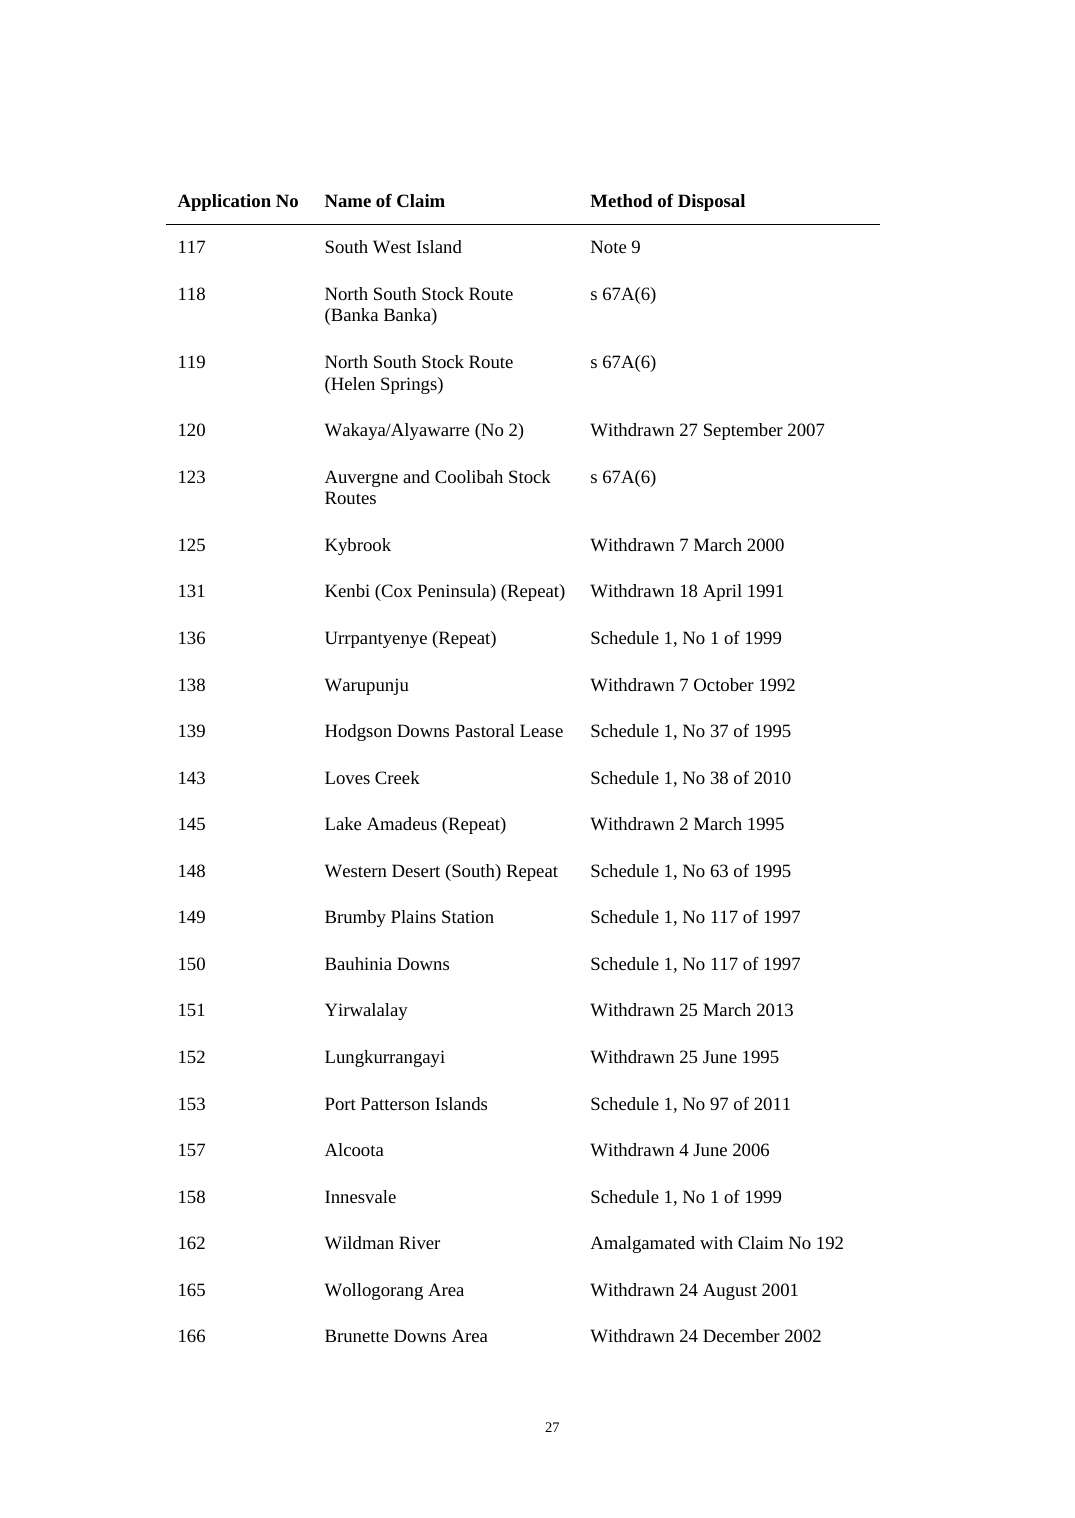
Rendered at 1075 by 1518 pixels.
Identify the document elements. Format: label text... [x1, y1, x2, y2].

table_cell Wollogorang Area [313, 1266, 579, 1313]
table_cell Kybrook [313, 521, 579, 568]
table_cell Schedule 1, No 117 of 1997 [579, 894, 879, 940]
table_cell 149 [166, 894, 313, 940]
table_cell Withdrawn 25 June 1995 [579, 1034, 879, 1080]
table_cell 151 [166, 987, 313, 1033]
table_cell Withdrawn 27 September 2007 [579, 407, 879, 453]
table_cell Schedule 1, No 117 of 1997 [579, 940, 879, 987]
table_cell s 67A(6) [579, 270, 879, 338]
table_cell 165 [166, 1266, 313, 1313]
table_cell 162 [166, 1220, 313, 1266]
table_cell Withdrawn 18 April 1991 [579, 568, 879, 614]
table_cell South West Island [313, 225, 579, 270]
table_cell Bauhinia Downs [313, 940, 579, 987]
table_cell 123 [166, 453, 313, 521]
table_cell 118 [166, 270, 313, 338]
table_cell Brumby Plains Station [313, 894, 579, 940]
table_cell Withdrawn 4 June 2006 [579, 1127, 879, 1173]
table_cell 150 [166, 940, 313, 987]
table_cell Schedule 1, No 63 of 1995 [579, 847, 879, 894]
table_cell Schedule 1, No 38 of 2010 [579, 754, 879, 801]
table_cell Lake Amadeus (Repeat) [313, 801, 579, 847]
table_cell Lungkurrangayi [313, 1034, 579, 1080]
table_cell Schedule 1, No 1 of 1999 [579, 1173, 879, 1220]
table_cell 139 [166, 708, 313, 754]
table_cell Brunette Downs Area [313, 1313, 579, 1359]
table_cell Auvergne and Coolibah Stock Routes [313, 453, 579, 521]
table_header Name of Claim [313, 177, 579, 224]
table_cell Withdrawn 25 March 2013 [579, 987, 879, 1033]
table_cell Note 9 [579, 225, 879, 270]
table_cell Withdrawn 24 December 2002 [579, 1313, 879, 1359]
table_cell 145 [166, 801, 313, 847]
table_cell 148 [166, 847, 313, 894]
table_cell 136 [166, 614, 313, 661]
table_cell Western Desert (South) Repeat [313, 847, 579, 894]
table_cell 143 [166, 754, 313, 801]
table_cell 138 [166, 661, 313, 707]
table_cell North South Stock Route (Helen Springs) [313, 339, 579, 407]
table_cell Amalgamated with Claim No 192 [579, 1220, 879, 1266]
table_cell 152 [166, 1034, 313, 1080]
table_cell Withdrawn 7 October 1992 [579, 661, 879, 707]
table_header Method of Disposal [579, 177, 879, 224]
table_cell Innesvale [313, 1173, 579, 1220]
table_cell 157 [166, 1127, 313, 1173]
table_cell Port Patterson Islands [313, 1080, 579, 1127]
table_cell Withdrawn 2 March 1995 [579, 801, 879, 847]
table_cell 166 [166, 1313, 313, 1359]
table_cell Schedule 1, No 1 of 1999 [579, 614, 879, 661]
table_cell Wildman River [313, 1220, 579, 1266]
table_cell 119 [166, 339, 313, 407]
table_cell North South Stock Route (Banka Banka) [313, 270, 579, 338]
table_cell Schedule 1, No 37 of 1995 [579, 708, 879, 754]
table_cell Withdrawn 24 August 2001 [579, 1266, 879, 1313]
table_cell 117 [166, 225, 313, 270]
table_cell Loves Creek [313, 754, 579, 801]
table_cell Alcoota [313, 1127, 579, 1173]
table_cell Wakaya/Alyawarre (No 2) [313, 407, 579, 453]
table_cell 125 [166, 521, 313, 568]
table_cell Hodgson Downs Pastoral Lease [313, 708, 579, 754]
table_cell s 67A(6) [579, 339, 879, 407]
table_cell Withdrawn 7 March 2000 [579, 521, 879, 568]
table_cell Warupunju [313, 661, 579, 707]
table_cell Kenbi (Cox Peninsula) (Repeat) [313, 568, 579, 614]
table_cell 131 [166, 568, 313, 614]
table_cell s 67A(6) [579, 453, 879, 521]
table_cell Urrpantyenye (Repeat) [313, 614, 579, 661]
table_cell 158 [166, 1173, 313, 1220]
table_cell Schedule 1, No 97 of 2011 [579, 1080, 879, 1127]
table_header Application No [166, 177, 313, 224]
table_cell 153 [166, 1080, 313, 1127]
table_cell 120 [166, 407, 313, 453]
table_cell Yirwalalay [313, 987, 579, 1033]
